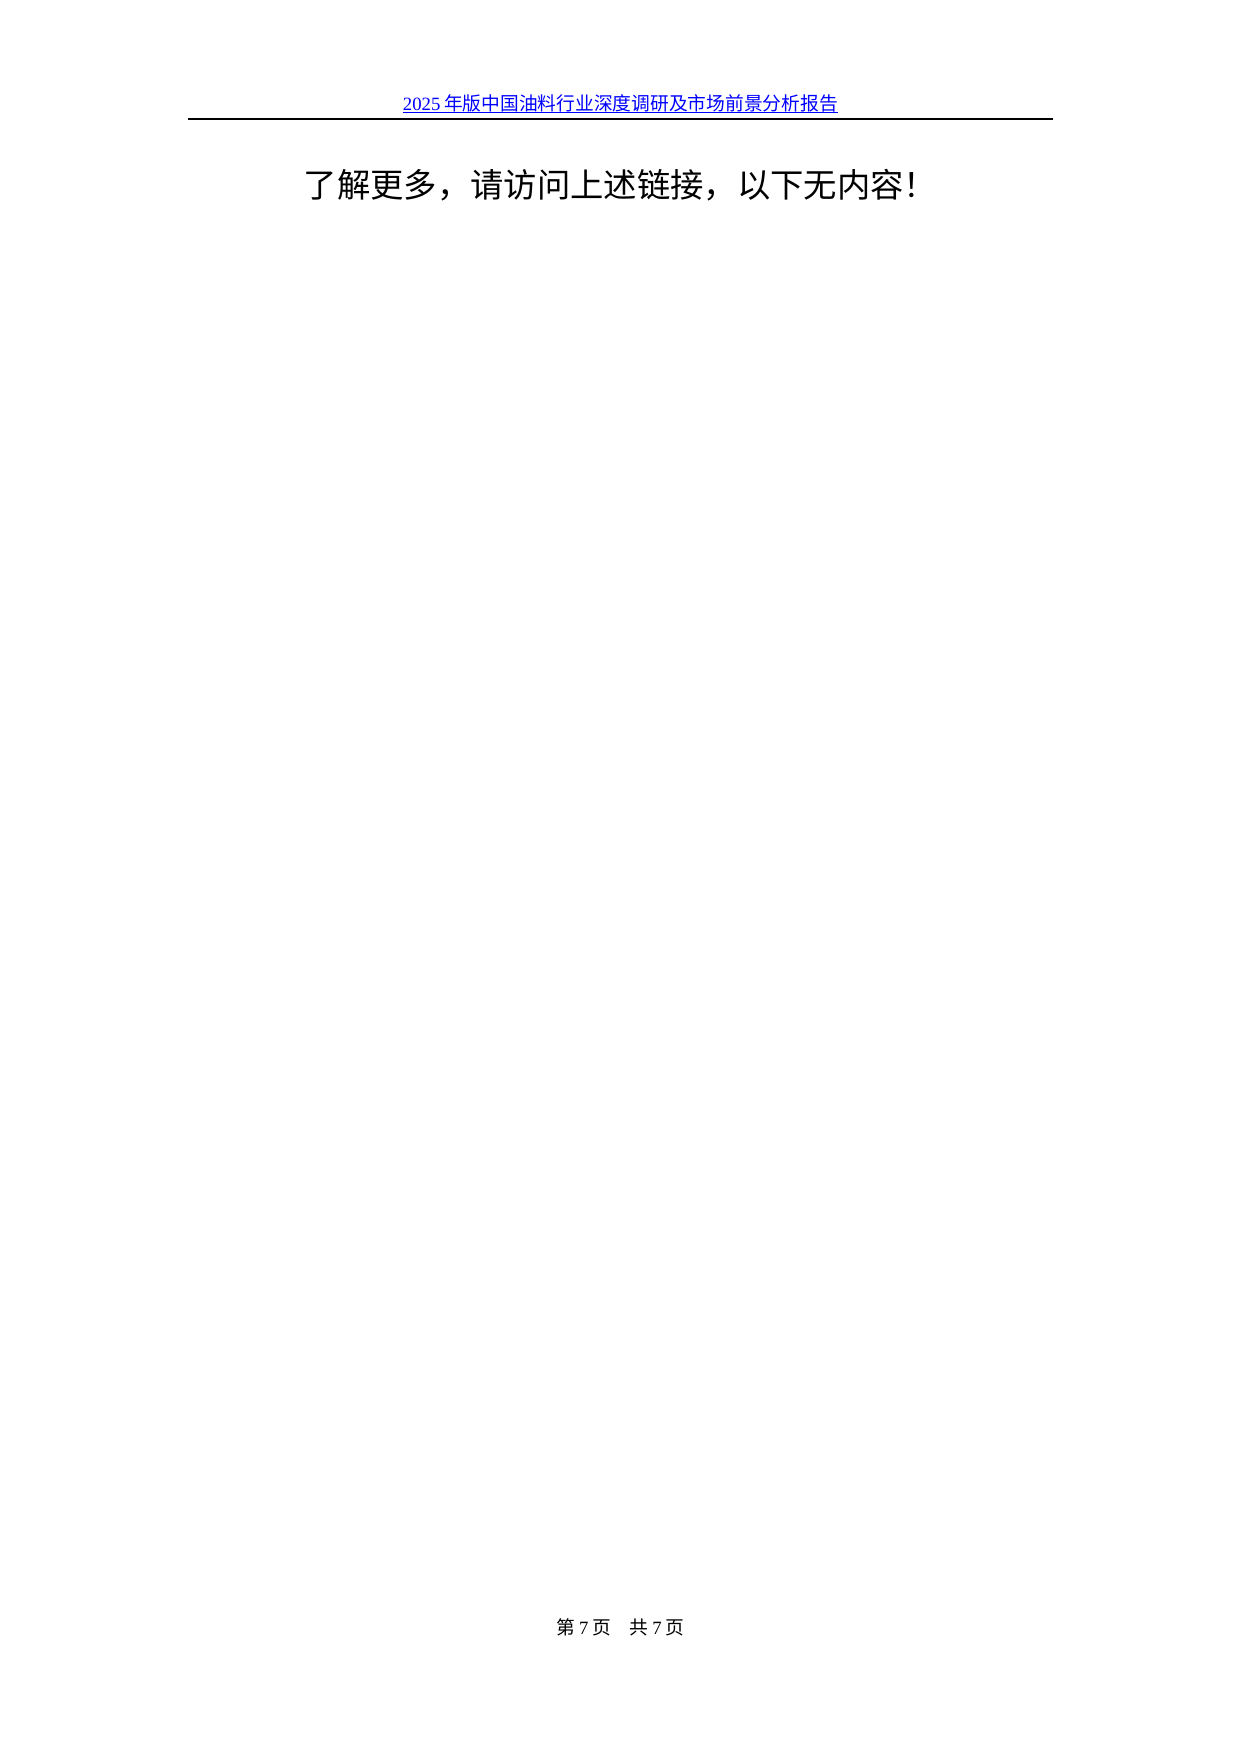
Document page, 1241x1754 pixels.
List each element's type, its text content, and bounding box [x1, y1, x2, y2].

title 了解更多，请访问上述链接，以下无内容！ [187, 150, 1053, 215]
